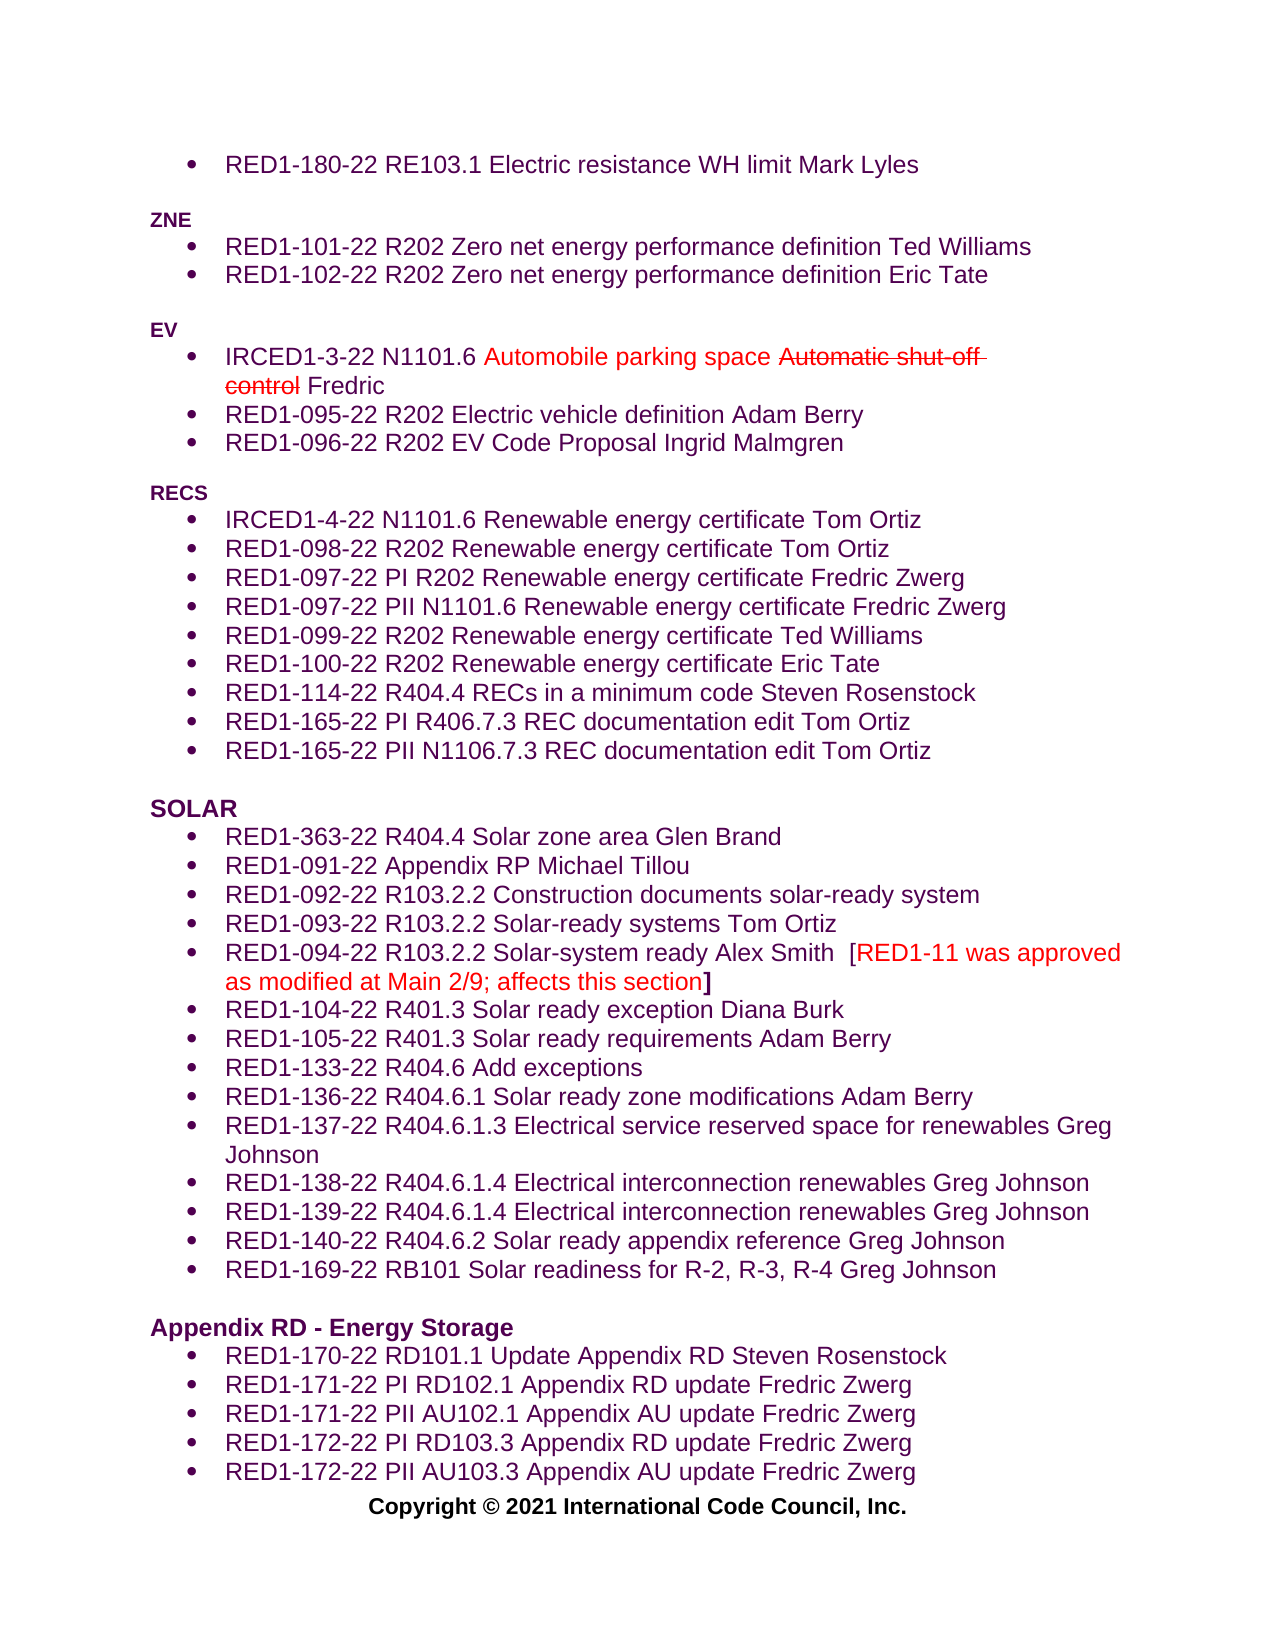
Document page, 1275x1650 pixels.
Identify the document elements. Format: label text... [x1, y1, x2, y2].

list RED1-133-22 R404.6 Add exceptions [187, 1053, 1125, 1082]
list IRCED1-4-22 N1101.6 Renewable energy certificate Tom Ortiz [187, 505, 1125, 534]
text ZNE [150, 208, 1125, 232]
list RED1-114-22 R404.4 RECs in a minimum code Steven Rosenstock [187, 678, 1125, 707]
list RED1-171-22 PI RD102.1 Appendix RD update Fredric Zwerg [187, 1370, 1125, 1399]
list RED1-172-22 PII AU103.3 Appendix AU update Fredric Zwerg [187, 1457, 1125, 1486]
text Appendix RD - Energy Storage [150, 1313, 1125, 1341]
list RED1-095-22 R202 Electric vehicle definition Adam Berry [187, 399, 1125, 428]
list RED1-165-22 PI R406.7.3 REC documentation edit Tom Ortiz [187, 707, 1125, 736]
list RED1-092-22 R103.2.2 Construction documents solar-ready system [187, 880, 1125, 909]
list RED1-105-22 R401.3 Solar ready requirements Adam Berry [187, 1024, 1125, 1053]
list RED1-137-22 R404.6.1.3 Electrical service reserved space for renewables Greg Johnson [187, 1111, 1125, 1168]
list RED1-100-22 R202 Renewable energy certificate Eric Tate [187, 649, 1125, 678]
list RED1-171-22 PII AU102.1 Appendix AU update Fredric Zwerg [187, 1399, 1125, 1428]
list RED1-104-22 R401.3 Solar ready exception Diana Burk [187, 995, 1125, 1024]
list RED1-180-22 RE103.1 Electric resistance WH limit Mark Lyles [187, 150, 1125, 179]
list RED1-165-22 PII N1106.7.3 REC documentation edit Tom Ortiz [187, 736, 1125, 765]
text RECS [150, 481, 1125, 505]
list IRCED1-3-22 N1101.6 Automobile parking space Automatic shut-off control Fredric [187, 342, 1125, 399]
list RED1-102-22 R202 Zero net energy performance definition Eric Tate [187, 260, 1125, 289]
list RED1-139-22 R404.6.1.4 Electrical interconnection renewables Greg Johnson [187, 1197, 1125, 1226]
list RED1-097-22 PI R202 Renewable energy certificate Fredric Zwerg [187, 563, 1125, 592]
list RED1-172-22 PI RD103.3 Appendix RD update Fredric Zwerg [187, 1428, 1125, 1457]
list RED1-093-22 R103.2.2 Solar-ready systems Tom Ortiz [187, 909, 1125, 938]
list RED1-170-22 RD101.1 Update Appendix RD Steven Rosenstock [187, 1341, 1125, 1370]
list RED1-098-22 R202 Renewable energy certificate Tom Ortiz [187, 534, 1125, 563]
list RED1-099-22 R202 Renewable energy certificate Ted Williams [187, 621, 1125, 649]
list RED1-094-22 R103.2.2 Solar-system ready Alex Smith [RED1-11 was approved as modified at Main 2/9; affects this section] [187, 938, 1125, 995]
list RED1-096-22 R202 EV Code Proposal Ingrid Malmgren [187, 428, 1125, 457]
list RED1-169-22 RB101 Solar readiness for R-2, R-3, R-4 Greg Johnson [187, 1255, 1125, 1284]
list RED1-138-22 R404.6.1.4 Electrical interconnection renewables Greg Johnson [187, 1168, 1125, 1197]
list RED1-363-22 R404.4 Solar zone area Glen Brand [187, 822, 1125, 851]
list RED1-097-22 PII N1101.6 Renewable energy certificate Fredric Zwerg [187, 592, 1125, 621]
text SOLAR [150, 794, 1125, 822]
list RED1-101-22 R202 Zero net energy performance definition Ted Williams [187, 232, 1125, 260]
list RED1-140-22 R404.6.2 Solar ready appendix reference Greg Johnson [187, 1226, 1125, 1255]
list RED1-136-22 R404.6.1 Solar ready zone modifications Adam Berry [187, 1082, 1125, 1111]
list RED1-091-22 Appendix RP Michael Tillou [187, 851, 1125, 880]
text EV [150, 318, 1125, 342]
